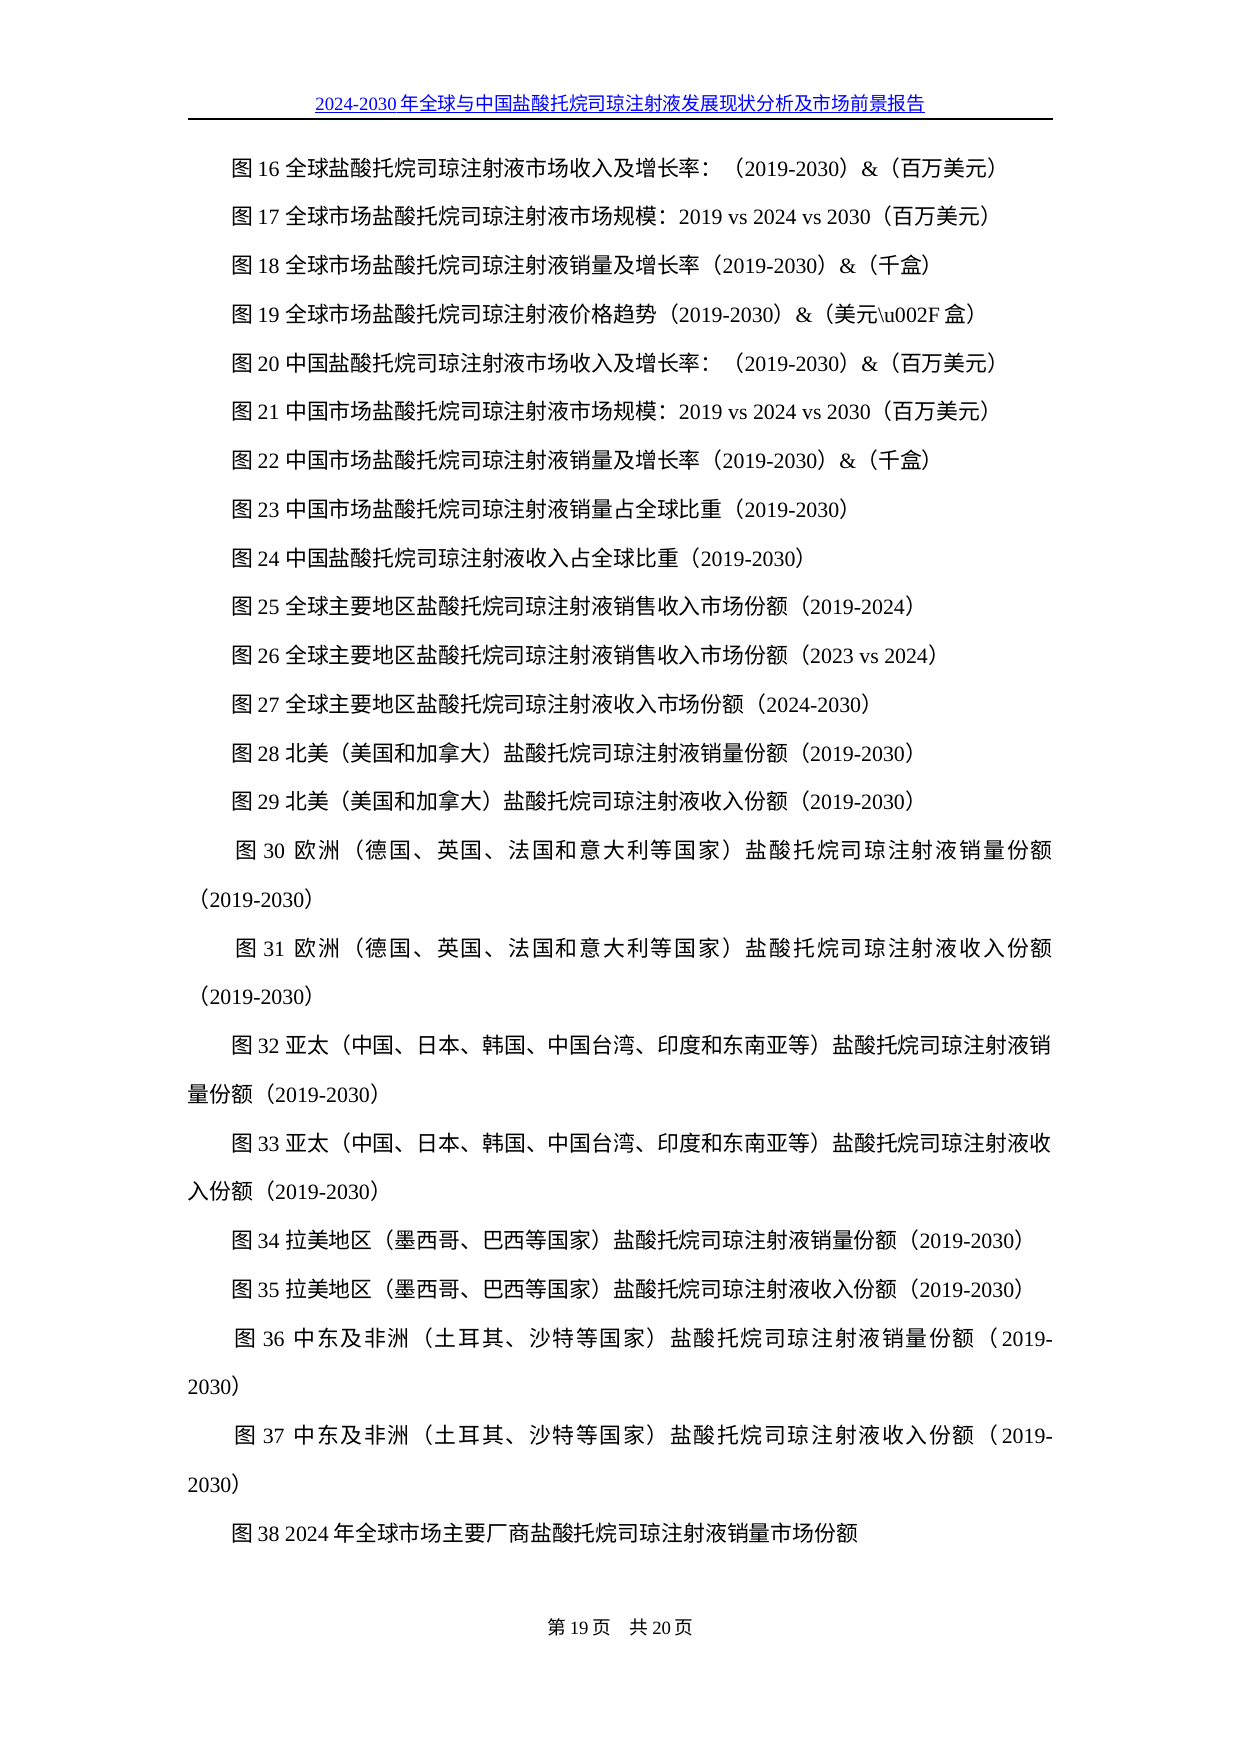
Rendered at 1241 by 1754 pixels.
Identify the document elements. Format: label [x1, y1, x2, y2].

text [187, 150, 1053, 1548]
